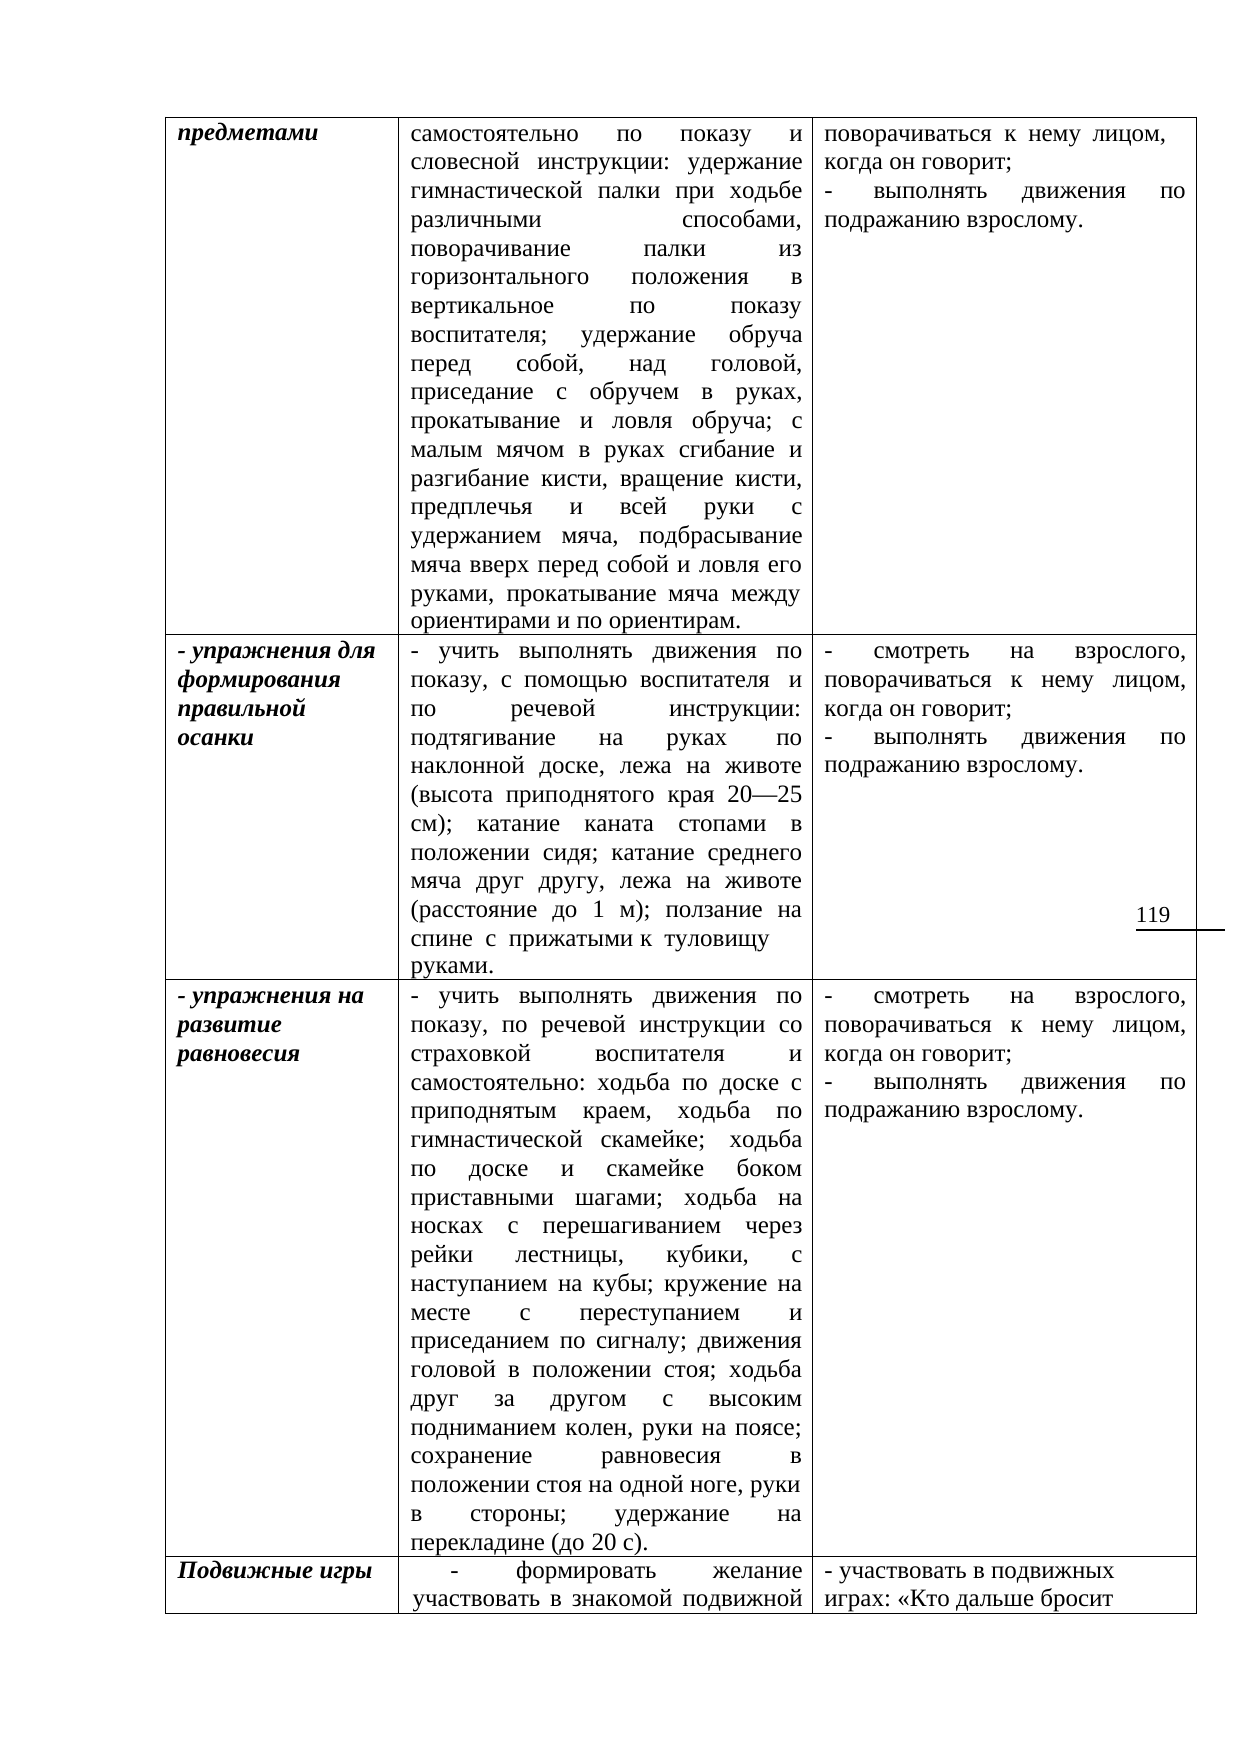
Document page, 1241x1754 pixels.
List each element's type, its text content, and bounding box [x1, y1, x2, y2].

table_cell - упражнения для формирования правильной осанки [166, 635, 398, 979]
table_cell Подвижные игры [166, 1557, 398, 1613]
table_cell - учить выполнять движения по показу, по речевой инструкции со страховкой воспитателя и самостоятельно: ходьба по доске с приподнятым краем, ходьба по гимнастической скамейке; ходьба по доске и скамейке боком приставными шагами; ходьба на носках с перешагиванием через рейки лестницы, кубики, с наступанием на кубы; кружение на месте с переступанием и приседанием по сигналу; движения головой в положении стоя; ходьба друг за другом с высоким подниманием колен, руки на поясе; сохранение равновесия в положении стоя на одной ноге, руки в стороны; удержание на перекладине (до 20 с). [399, 980, 812, 1556]
table_cell - участвовать в подвижных играх: «Кто дальше бросит [813, 1557, 1196, 1613]
table_header поворачиваться к нему лицом, когда он говорит; - выполнять движения по подражанию взрослому. [813, 118, 1196, 634]
table_cell смотреть на взрослого, поворачиваться к нему лицом, когда он говорит; выполнять движения по подражанию взрослому. [813, 980, 1196, 1556]
table_cell смотреть на взрослого, поворачиваться к нему лицом, когда он говорит; выполнять движения по подражанию взрослому. [813, 635, 1196, 979]
table_header предметами [166, 118, 398, 634]
table_cell - упражнения на развитие равновесия [166, 980, 398, 1556]
table_header самостоятельно по показу и словесной инструкции: удержание гимнастической палки при ходьбе различными способами, поворачивание палки из горизонтального положения в вертикальное по показу воспитателя; удержание обруча перед собой, над головой, приседание с обручем в руках, прокатывание и ловля обруча; с малым мячом в руках сгибание и разгибание кисти, вращение кисти, предплечья и всей руки с удержанием мяча, подбрасывание мяча вверх перед собой и ловля его руками, прокатывание мяча между ориентирами и по ориентирам. [399, 118, 812, 634]
table_cell - учить выполнять движения по показу, с помощью воспитателя и по речевой инструкции: подтягивание на руках по наклонной доске, лежа на животе (высота приподнятого края 20—25 см); катание каната стопами в положении сидя; катание среднего мяча друг другу, лежа на животе (расстояние до 1 м); ползание на спине с прижатыми к туловищу руками. [399, 635, 812, 979]
table_cell - формировать желание участвовать в знакомой подвижной [399, 1557, 812, 1613]
